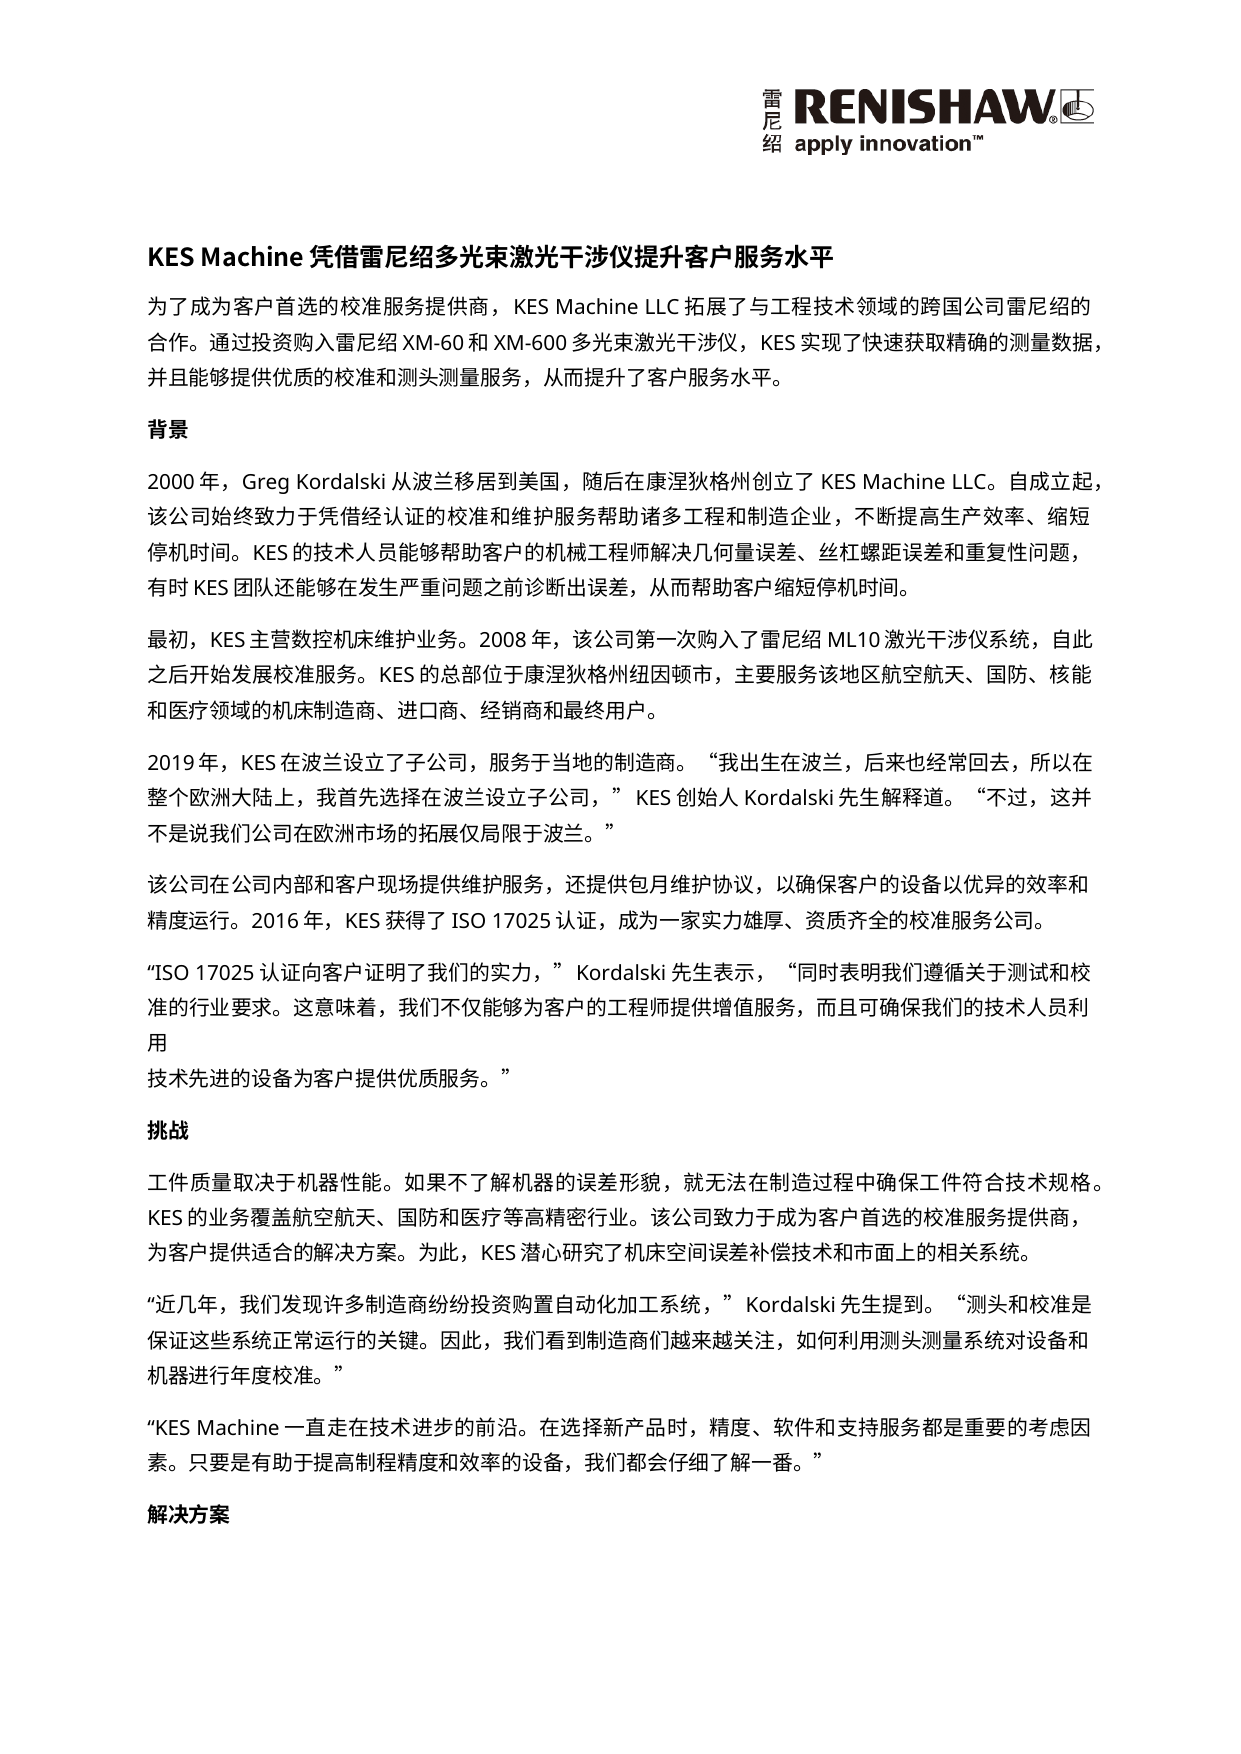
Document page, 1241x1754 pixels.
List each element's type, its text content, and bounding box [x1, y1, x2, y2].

text 该公司在公司内部和客户现场提供维护服务，还提供包月维护协议，以确保客户的设备以优异的效率和精度运行。2016年，KES获得了ISO 17025认证，成为一家实力雄厚、资质齐全的校准服务公司。 [147, 869, 1093, 934]
text 为了成为客户首选的校准服务提供商，KES Machine LLC拓展了与工程技术领域的跨国公司雷尼绍的 合作。通过投资购入雷尼绍XM-60和XM-600多光束激光干涉仪，KES实现了快速获取精确的测量数据，并且能够提供优质的校准和测头测量服务，从而提升了客户服务水平。 [147, 291, 1093, 392]
text “近几年，我们发现许多制造商纷纷投资购置自动化加工系统，”Kordalski先生提到。“测头和校准是保证这些系统正常运行的关键。因此，我们看到制造商们越来越关注，如何利用测头测量系统对设备和机器进行年度校准。” [147, 1288, 1093, 1389]
text 背景 [147, 413, 1093, 443]
text 挑战 [147, 1114, 1093, 1144]
text 2000年，Greg Kordalski从波兰移居到美国，随后在康涅狄格州创立了KES Machine LLC。自成立起，该公司始终致力于凭借经认证的校准和维护服务帮助诸多工程和制造企业，不断提高生产效率、缩短 停机时间。KES的技术人员能够帮助客户的机械工程师解决几何量误差、丝杠螺距误差和重复性问题，有时KES团队还能够在发生严重问题之前诊断出误差，从而帮助客户缩短停机时间。 [147, 465, 1093, 602]
text 解决方案 [147, 1498, 1093, 1528]
text “ISO 17025认证向客户证明了我们的实力，”Kordalski先生表示，“同时表明我们遵循关于测试和校准的行业要求。这意味着，我们不仅能够为客户的工程师提供增值服务，而且可确保我们的技术人员利用 技术先进的设备为客户提供优质服务。” [147, 956, 1093, 1092]
text “KES Machine一直走在技术进步的前沿。在选择新产品时，精度、软件和支持服务都是重要的考虑因素。只要是有助于提高制程精度和效率的设备，我们都会仔细了解一番。” [147, 1411, 1093, 1477]
text 2019年，KES在波兰设立了子公司，服务于当地的制造商。“我出生在波兰，后来也经常回去，所以在整个欧洲大陆上，我首先选择在波兰设立子公司，”KES创始人Kordalski先生解释道。“不过，这并不是说我们公司在欧洲市场的拓展仅局限于波兰。” [147, 746, 1093, 847]
text 最初，KES主营数控机床维护业务。2008年，该公司第一次购入了雷尼绍ML10激光干涉仪系统，自此之后开始发展校准服务。KES的总部位于康涅狄格州纽因顿市，主要服务该地区航空航天、国防、核能和医疗领域的机床制造商、进口商、经销商和最终用户。 [147, 623, 1093, 724]
text KES Machine凭借雷尼绍多光束激光干涉仪提升客户服务水平 [147, 238, 1093, 274]
picture [762, 89, 1094, 155]
text 工件质量取决于机器性能。如果不了解机器的误差形貌，就无法在制造过程中确保工件符合技术规格。KES的业务覆盖航空航天、国防和医疗等高精密行业。该公司致力于成为客户首选的校准服务提供商，为客户提供适合的解决方案。为此，KES潜心研究了机床空间误差补偿技术和市面上的相关系统。 [147, 1166, 1093, 1267]
